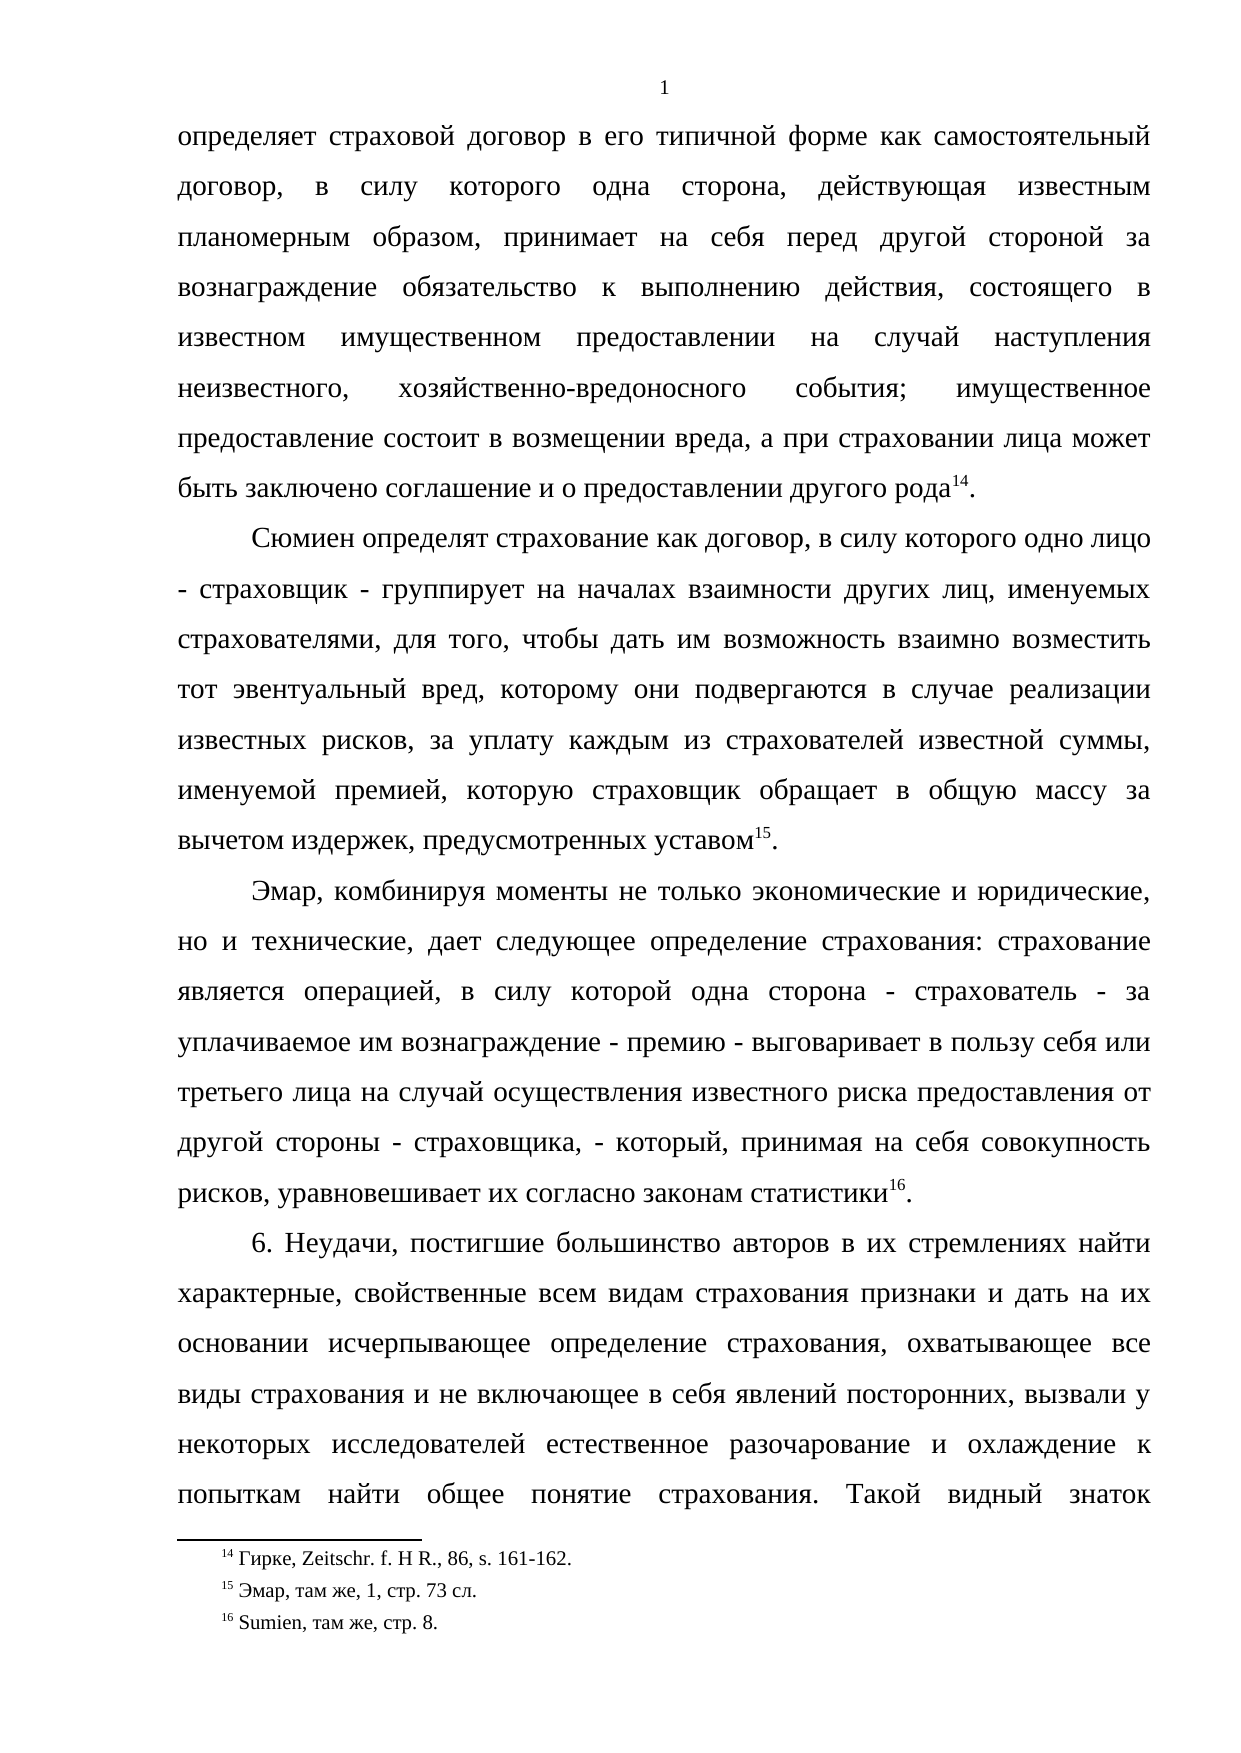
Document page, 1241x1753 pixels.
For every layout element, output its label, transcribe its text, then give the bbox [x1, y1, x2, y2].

text Эмар, комбинируя моменты не только экономические и юридические, но и технические, дает следующее определение страхования: страхование является операцией, в силу которой одна сторона - страхователь - за уплачиваемое им вознаграждение - премию - выговаривает в пользу себя или третьего лица на случай осуществления известного риска предоставления от другой стороны - страховщика, - который, принимая на себя совокупность рисков, уравновешивает их согласно законам статистики. [177, 873, 1152, 1208]
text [177, 118, 1152, 504]
text Сюмиен определят страхование как договор, в силу которого одно лицо - страховщик - группирует на началах взаимности других лиц, именуемых страхователями, для того, чтобы дать им возможность взаимно возместить тот эвентуальный вред, которому они подвергаются в случае реализации известных рисков, за уплату каждым из страхователей известной суммы, именуемой премией, которую страховщик обращает в общую массу за вычетом издержек, предусмотренных уставом. [177, 521, 1152, 856]
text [177, 1225, 1152, 1510]
